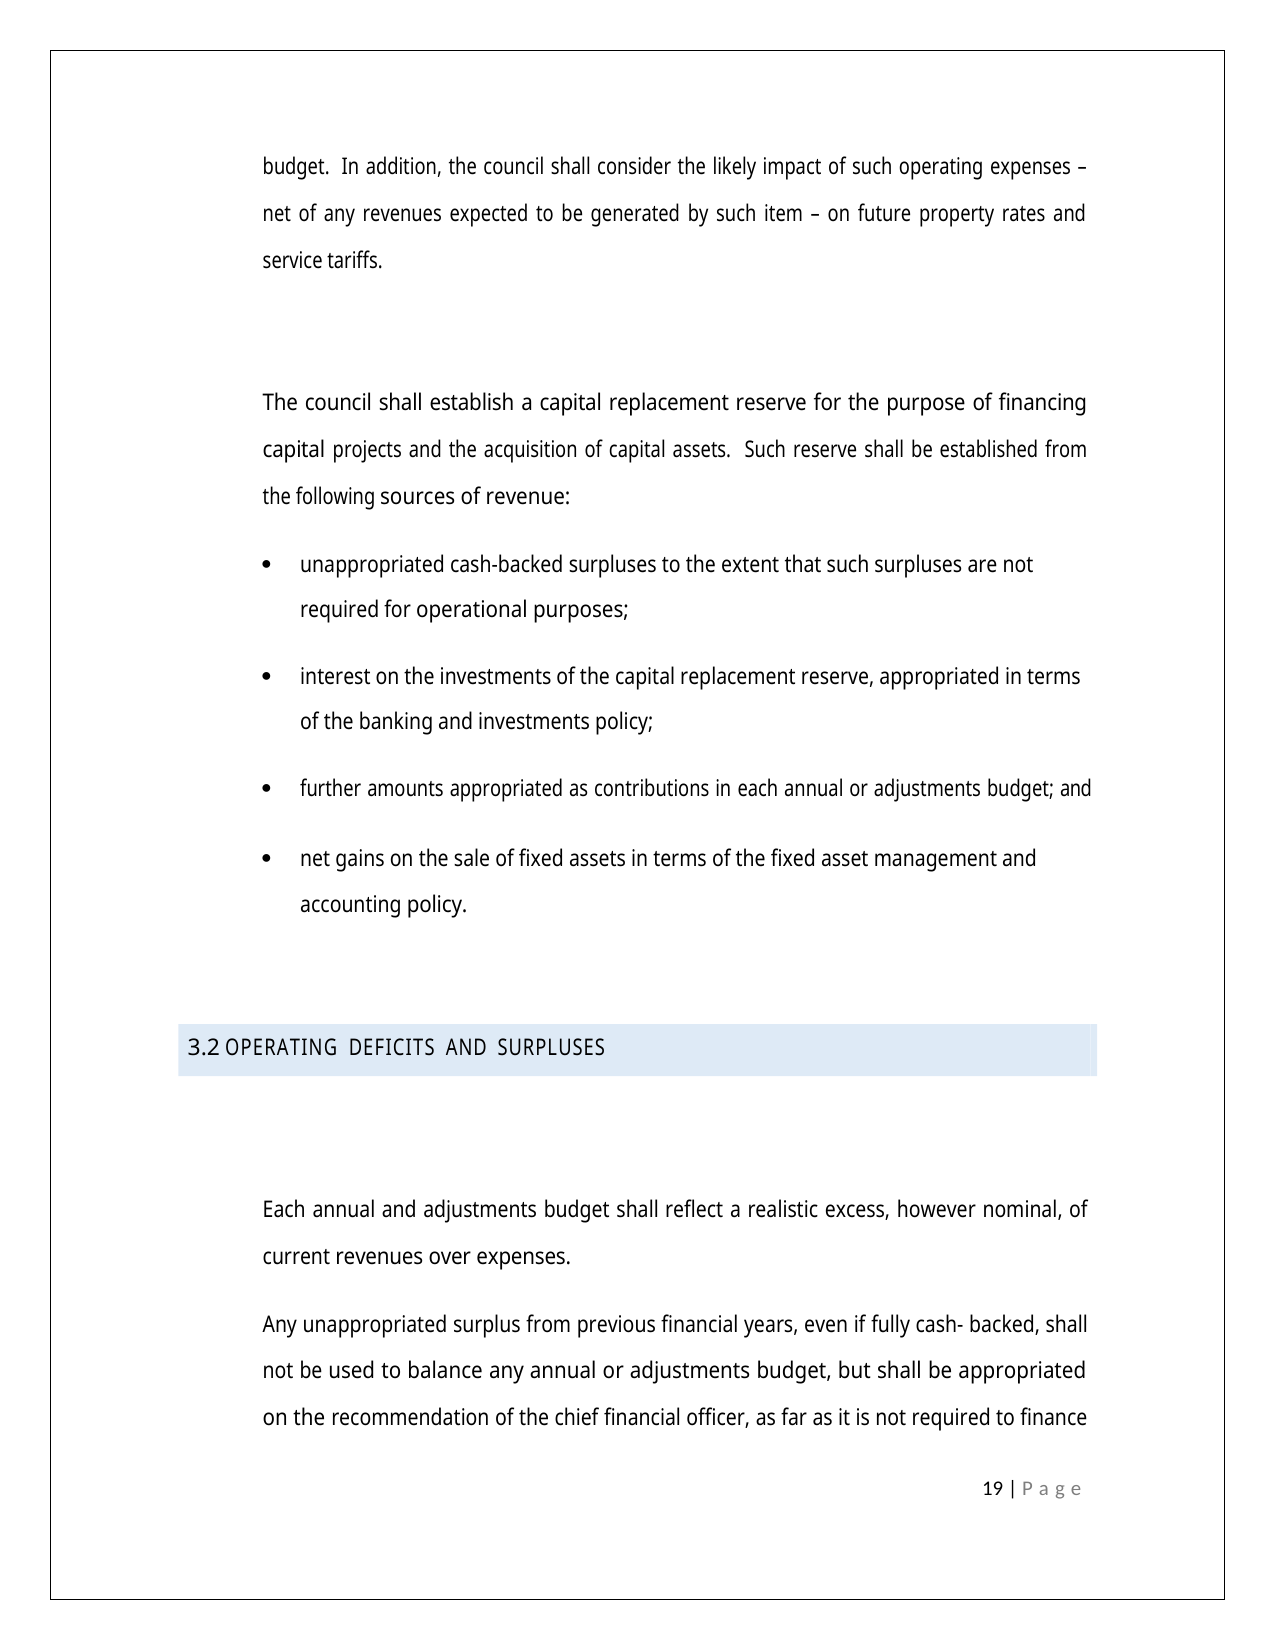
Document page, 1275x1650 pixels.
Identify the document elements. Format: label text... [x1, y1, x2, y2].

text Each annual and adjustments budget shall reflect a realistic excess, however nominal, of current revenues over expenses. [262, 1193, 1088, 1271]
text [262, 1308, 1088, 1433]
list net gains on the sale of fixed assets in terms of the fixed asset management and accounting policy. [262, 842, 1088, 919]
list further amounts appropriated as contributions in each annual or adjustments budget; and [262, 772, 1110, 804]
text The council shall establish a capital replacement reserve for the purpose of financing capital projects and the acquisition of capital assets. Such reserve shall be established from the following sources of revenue: [262, 386, 1088, 511]
list unappropriated cash-backed surpluses to the extent that such surpluses are not required for operational purposes; [262, 547, 1088, 624]
text budget. In addition, the council shall consider the likely impact of such operating expenses – net of any revenues expected to be generated by such item – on future property rates and service tariffs. [262, 150, 1088, 275]
list interest on the investments of the capital replacement reserve, appropriated in terms of the banking and investments policy; [262, 660, 1088, 737]
